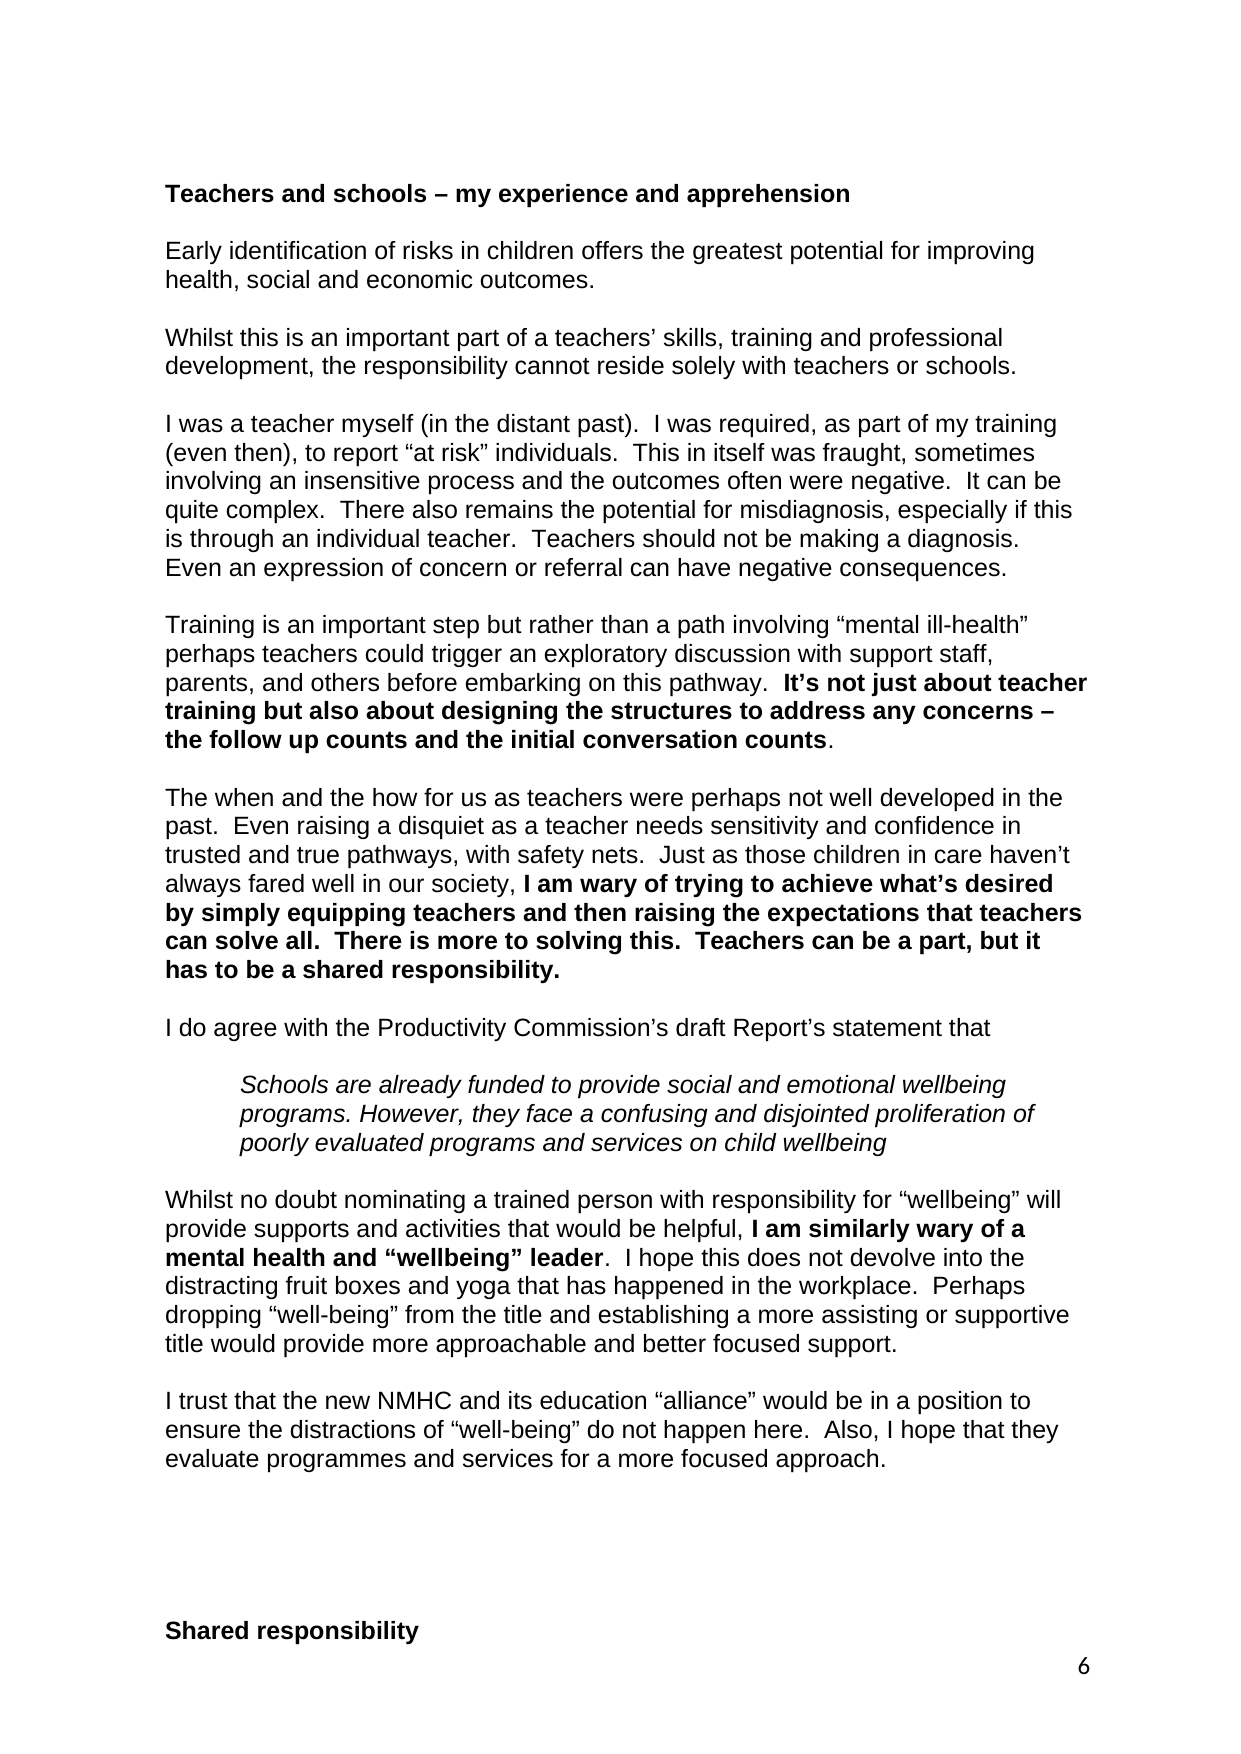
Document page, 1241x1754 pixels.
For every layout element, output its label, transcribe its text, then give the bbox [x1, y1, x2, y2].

text Early identification of risks in children offers the greatest potential for improving health, social and economic outcomes. [165, 236, 1090, 294]
text Training is an important step but rather than a path involving “mental ill-health” perhaps teachers could trigger an exploratory discussion with support staff, parents, and others before embarking on this pathway. It’s not just about teacher training but also about designing the structures to address any concerns – the follow up counts and the initial conversation counts. [165, 610, 1090, 754]
text Schools are already funded to provide social and emotional wellbeing programs. However, they face a confusing and disjointed proliferation of poorly evaluated programs and services on child wellbeing [240, 1070, 1090, 1156]
text I do agree with the Productivity Commission’s draft Report’s statement that [165, 1012, 1090, 1041]
text The when and the how for us as teachers were perhaps not well developed in the past. Even raising a disquiet as a teacher needs sensitivity and confidence in trusted and true pathways, with safety nets. Just as those children in care haven’t always fared well in our society, I am wary of trying to achieve what’s desired by simply equipping teachers and then raising the expectations that teachers can solve all. There is more to solving this. Teachers can be a part, but it has to be a shared responsibility. [165, 782, 1090, 984]
text Teachers and schools – my experience and apprehension [165, 179, 1090, 207]
text Shared responsibility [165, 1616, 1090, 1645]
text Whilst this is an important part of a teachers’ skills, training and professional development, the responsibility cannot reside solely with teachers or schools. [165, 322, 1090, 380]
text Whilst no doubt nominating a trained person with responsibility for “wellbeing” will provide supports and activities that would be helpful, I am similarly wary of a mental health and “wellbeing” leader. I hope this does not devolve into the distracting fruit boxes and yoga that has happened in the workplace. Perhaps dropping “well-being” from the title and establishing a more assisting or supportive title would provide more approachable and better focused support. [165, 1185, 1090, 1357]
text I was a teacher myself (in the distant past). I was required, as part of my training (even then), to report “at risk” individuals. This in itself was fraught, sometimes involving an insensitive process and the outcomes often were negative. It can be quite complex. There also remains the potential for misdiagnosis, especially if this is through an individual teacher. Teachers should not be making a diagnosis. Even an expression of concern or referral can have negative consequences. [165, 409, 1090, 581]
text I trust that the new NMHC and its education “alliance” would be in a position to ensure the distractions of “well-being” do not happen here. Also, I hope that they evaluate programmes and services for a more focused approach. [165, 1386, 1090, 1472]
